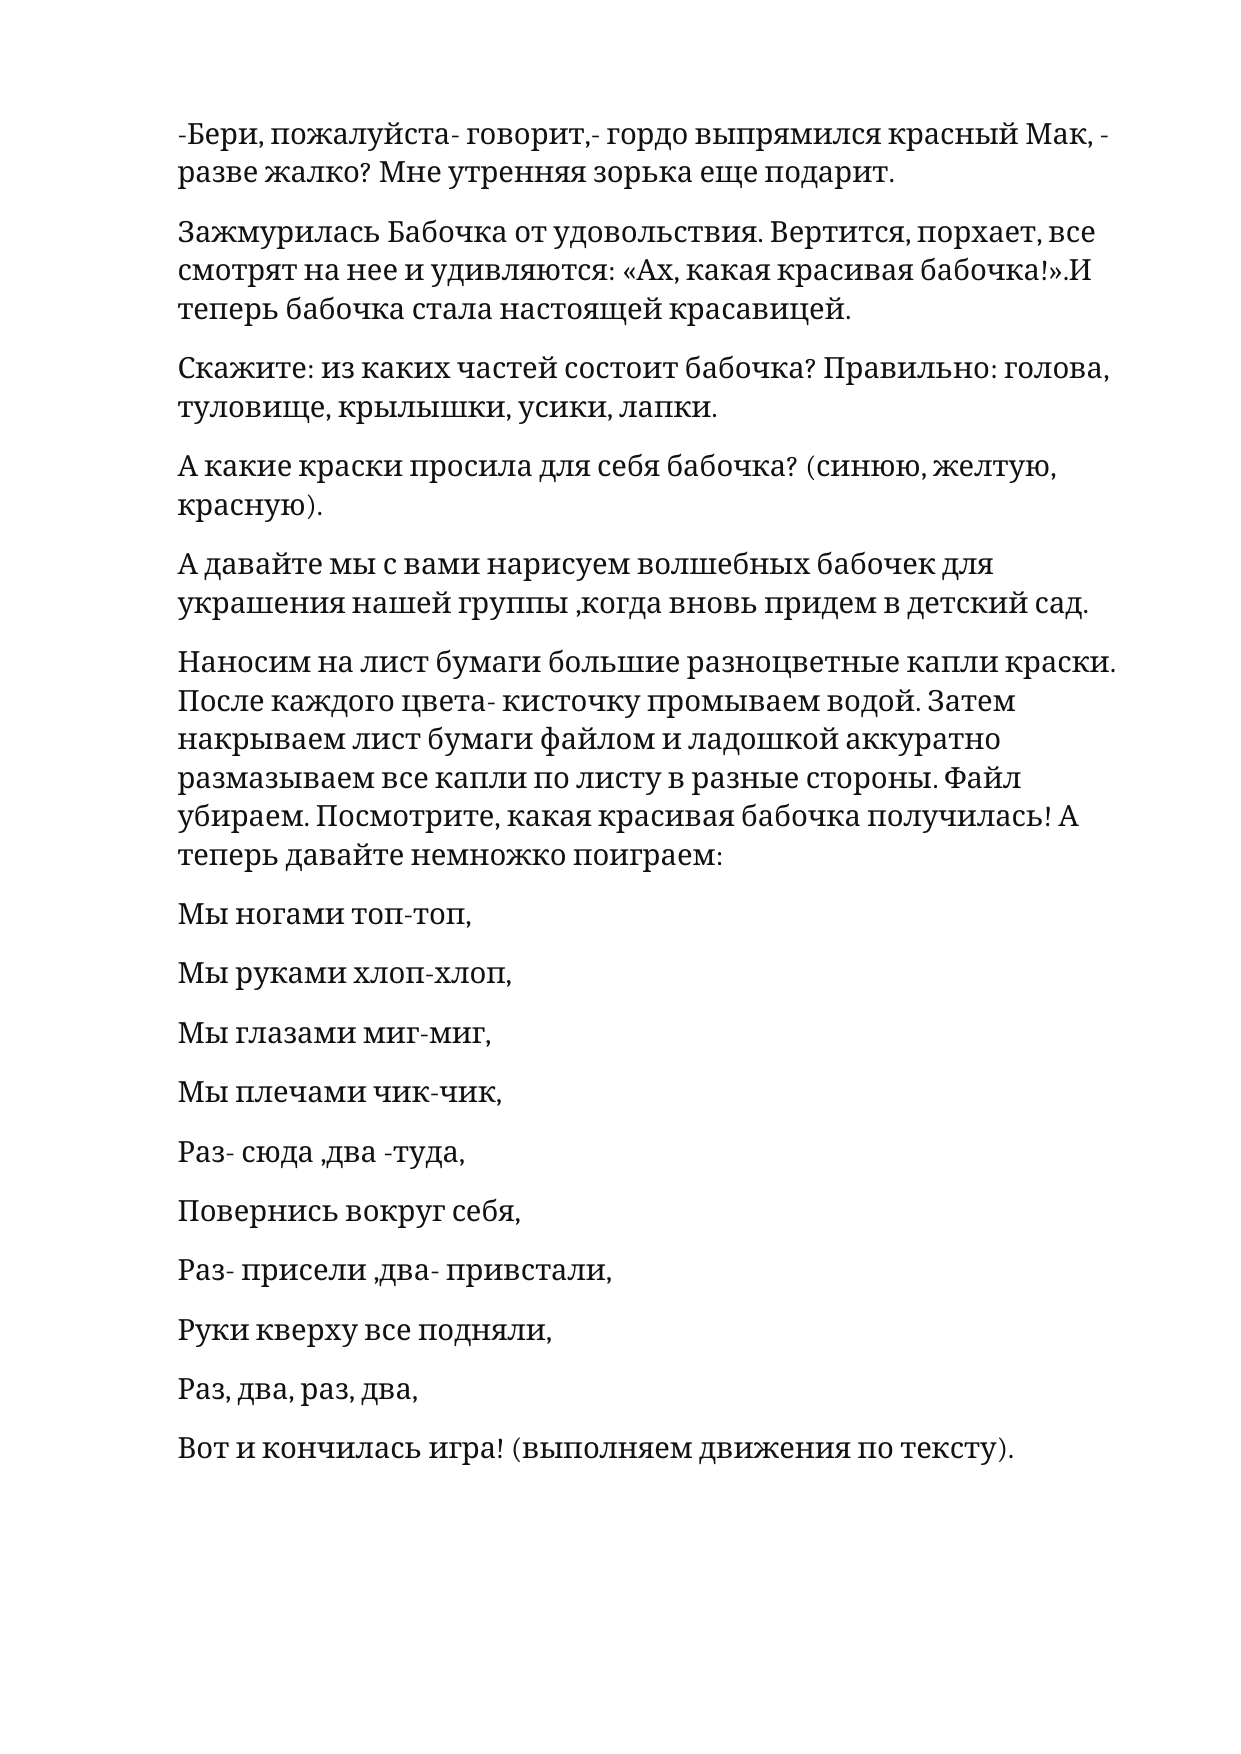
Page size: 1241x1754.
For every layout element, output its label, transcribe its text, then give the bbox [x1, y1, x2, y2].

text Вот и кончилась игра! (выполняем движения по тексту). [177, 1433, 1152, 1466]
text Мы плечами чик-чик, [177, 1076, 1152, 1110]
text Наносим на лист бумаги большие разноцветные капли краски. После каждого цвета- кисточку промываем водой. Затем накрываем лист бумаги файлом и ладошкой аккуратно размазываем все капли по листу в разные стороны. Файл убираем. Посмотрите, какая красивая бабочка получилась! А теперь давайте немножко поиграем: [177, 646, 1152, 872]
text Мы ногами топ-топ, [177, 898, 1152, 932]
text Мы руками хлоп-хлоп, [177, 958, 1152, 991]
text Мы глазами миг-миг, [177, 1017, 1152, 1051]
text Руки кверху все подняли, [177, 1314, 1152, 1347]
text Раз- присели ,два- привстали, [177, 1254, 1152, 1288]
text Раз- сюда ,два -туда, [177, 1136, 1152, 1169]
text Скажите: из каких частей состоит бабочка? Правильно: голова, туловище, крылышки, усики, лапки. [177, 352, 1152, 424]
text А давайте мы с вами нарисуем волшебных бабочек для украшения нашей группы ,когда вновь придем в детский сад. [177, 548, 1152, 620]
text Повернись вокруг себя, [177, 1195, 1152, 1229]
text Зажмурилась Бабочка от удовольствия. Вертится, порхает, все смотрят на нее и удивляются: «Ах, какая красивая бабочка!».И теперь бабочка стала настоящей красавицей. [177, 216, 1152, 327]
text Раз, два, раз, два, [177, 1373, 1152, 1407]
text А какие краски просила для себя бабочка? (синюю, желтую, красную). [177, 450, 1152, 522]
text -Бери, пожалуйста- говорит,- гордо выпрямился красный Мак, -разве жалко? Мне утренняя зорька еще подарит. [177, 118, 1152, 190]
